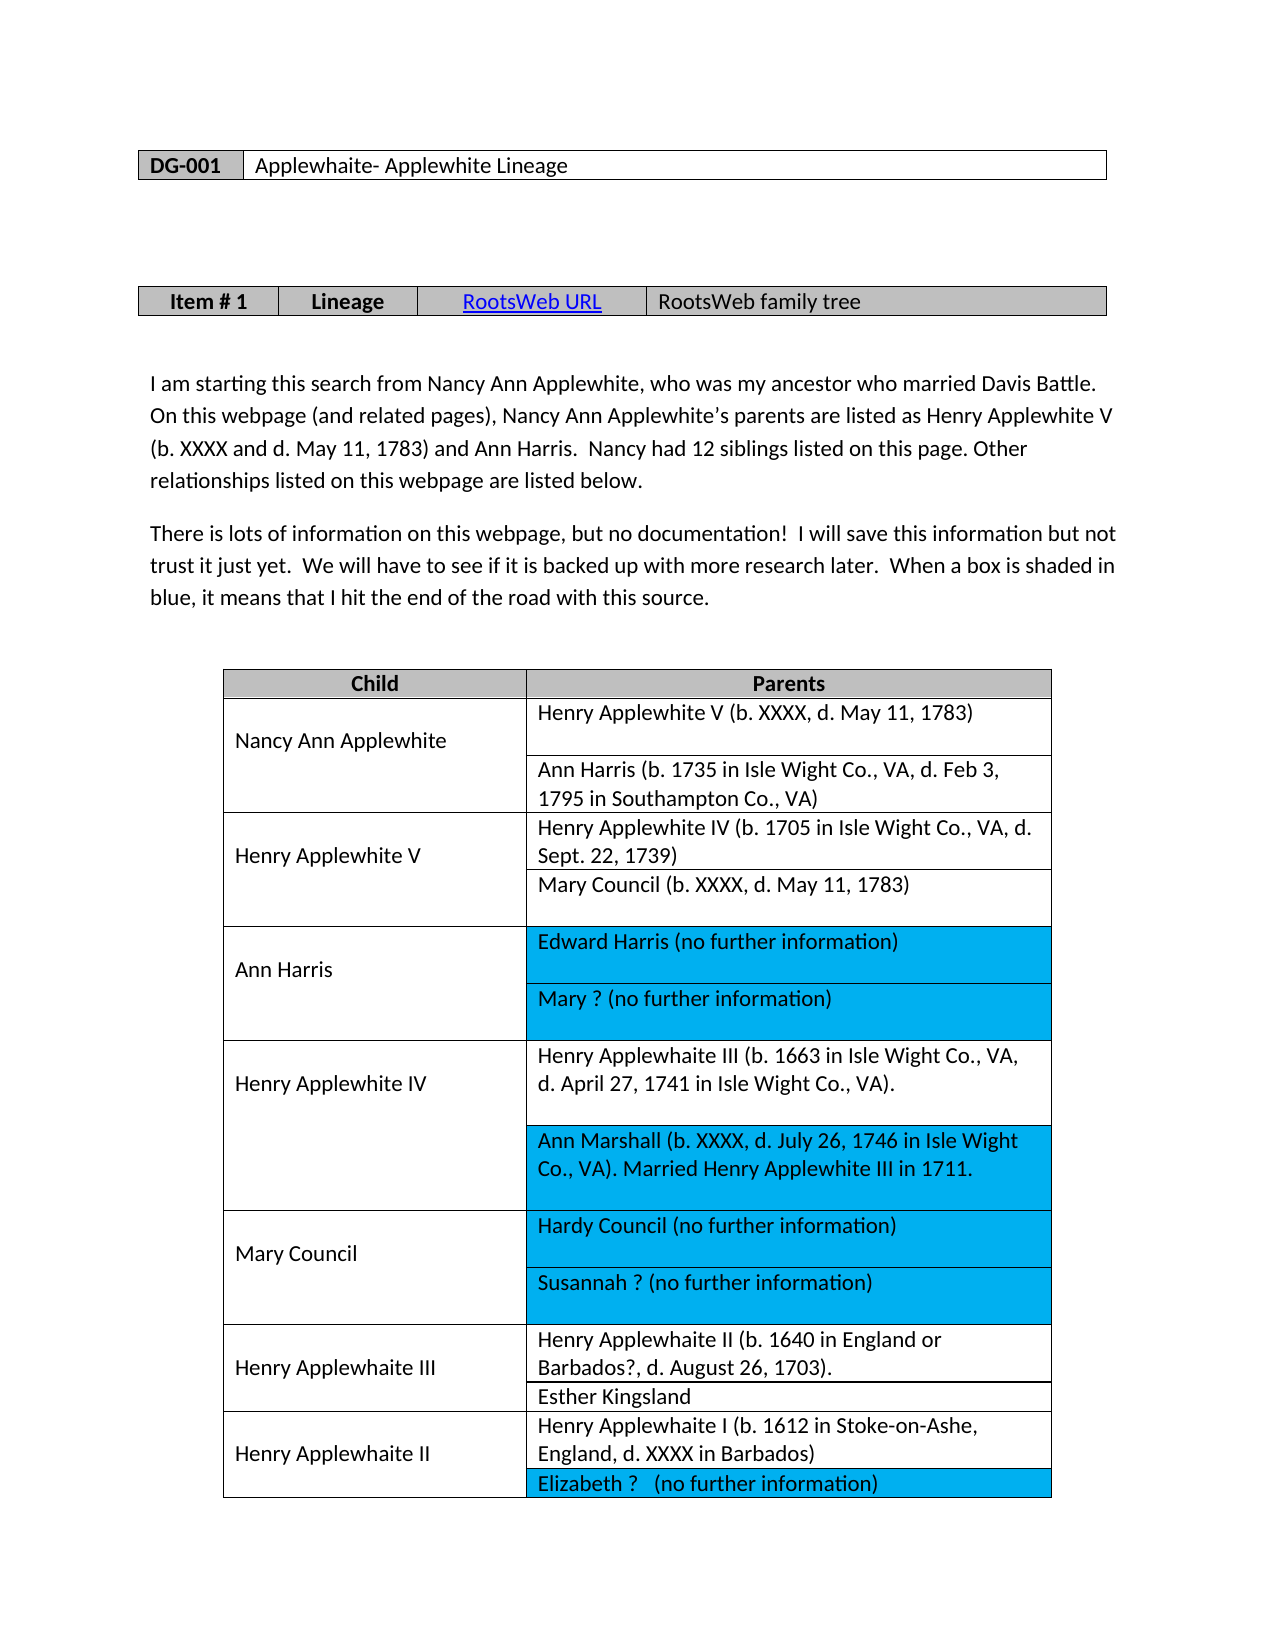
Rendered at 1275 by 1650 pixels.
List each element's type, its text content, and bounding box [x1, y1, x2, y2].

table_cell Henry Applewhaite III (b. 1663 in Isle Wight Co., VA, d. April 27, 1741 in Isle Wight Co., VA). [527, 1041, 1051, 1125]
text There is lots of information on this webpage, but no documentation! I will save this information but not trust it just yet. We will have to see if it is backed up with more research later. When a box is shaded in blue, it means that I hit the end of the road with this source. [150, 519, 1125, 611]
table_header RootsWeb family tree [647, 287, 1106, 315]
table_cell Ann Harris (b. 1735 in Isle Wight Co., VA, d. Feb 3, 1795 in Southampton Co., VA) [527, 756, 1051, 812]
text I am starting this search from Nancy Ann Applewhite, who was my ancestor who married Davis Battle. On this webpage (and related pages), Nancy Ann Applewhite’s parents are listed as Henry Applewhite V (b. XXXX and d. May 11, 1783) and Ann Harris. Nancy had 12 siblings listed on this page. Other relationships listed on this webpage are listed below. [150, 369, 1125, 494]
table_cell Henry Applewhite IV [224, 1041, 526, 1210]
table_header RootsWeb URL [418, 287, 646, 315]
table_cell Mary Council [224, 1211, 526, 1324]
table_cell Esther Kingsland [527, 1383, 1051, 1411]
table_cell Susannah ? (no further information) [527, 1268, 1051, 1324]
table_cell Henry Applewhite V (b. XXXX, d. May 11, 1783) [527, 699, 1051, 754]
table_cell Edward Harris (no further information) [527, 927, 1051, 983]
table_cell Henry Applewhite IV (b. 1705 in Isle Wight Co., VA, d. Sept. 22, 1739) [527, 813, 1051, 869]
table_cell Nancy Ann Applewhite [224, 699, 526, 812]
table_cell Hardy Council (no further information) [527, 1211, 1051, 1267]
table_cell Henry Applewhaite I (b. 1612 in Stoke-on-Ashe, England, d. XXXX in Barbados) [527, 1412, 1051, 1468]
table_header Applewhaite- Applewhite Lineage [244, 151, 1106, 179]
table_cell Ann Marshall (b. XXXX, d. July 26, 1746 in Isle Wight Co., VA). Married Henry Applewhite III in 1711. [527, 1126, 1051, 1210]
table_cell Henry Applewhaite II [224, 1412, 526, 1497]
table_cell Henry Applewhaite III [224, 1325, 526, 1411]
table_cell Mary Council (b. XXXX, d. May 11, 1783) [527, 870, 1051, 926]
table_header Child [224, 670, 526, 697]
table_cell Henry Applewhite V [224, 813, 526, 926]
table_header Lineage [279, 287, 417, 315]
table_cell Henry Applewhaite II (b. 1640 in England or Barbados?, d. August 26, 1703). [527, 1325, 1051, 1381]
table_cell Mary ? (no further information) [527, 984, 1051, 1040]
table_header DG-001 [139, 151, 243, 179]
table_cell Ann Harris [224, 927, 526, 1040]
table_header Parents [527, 670, 1051, 697]
table_cell Elizabeth ? (no further information) [527, 1469, 1051, 1497]
table_header Item # 1 [139, 287, 278, 315]
